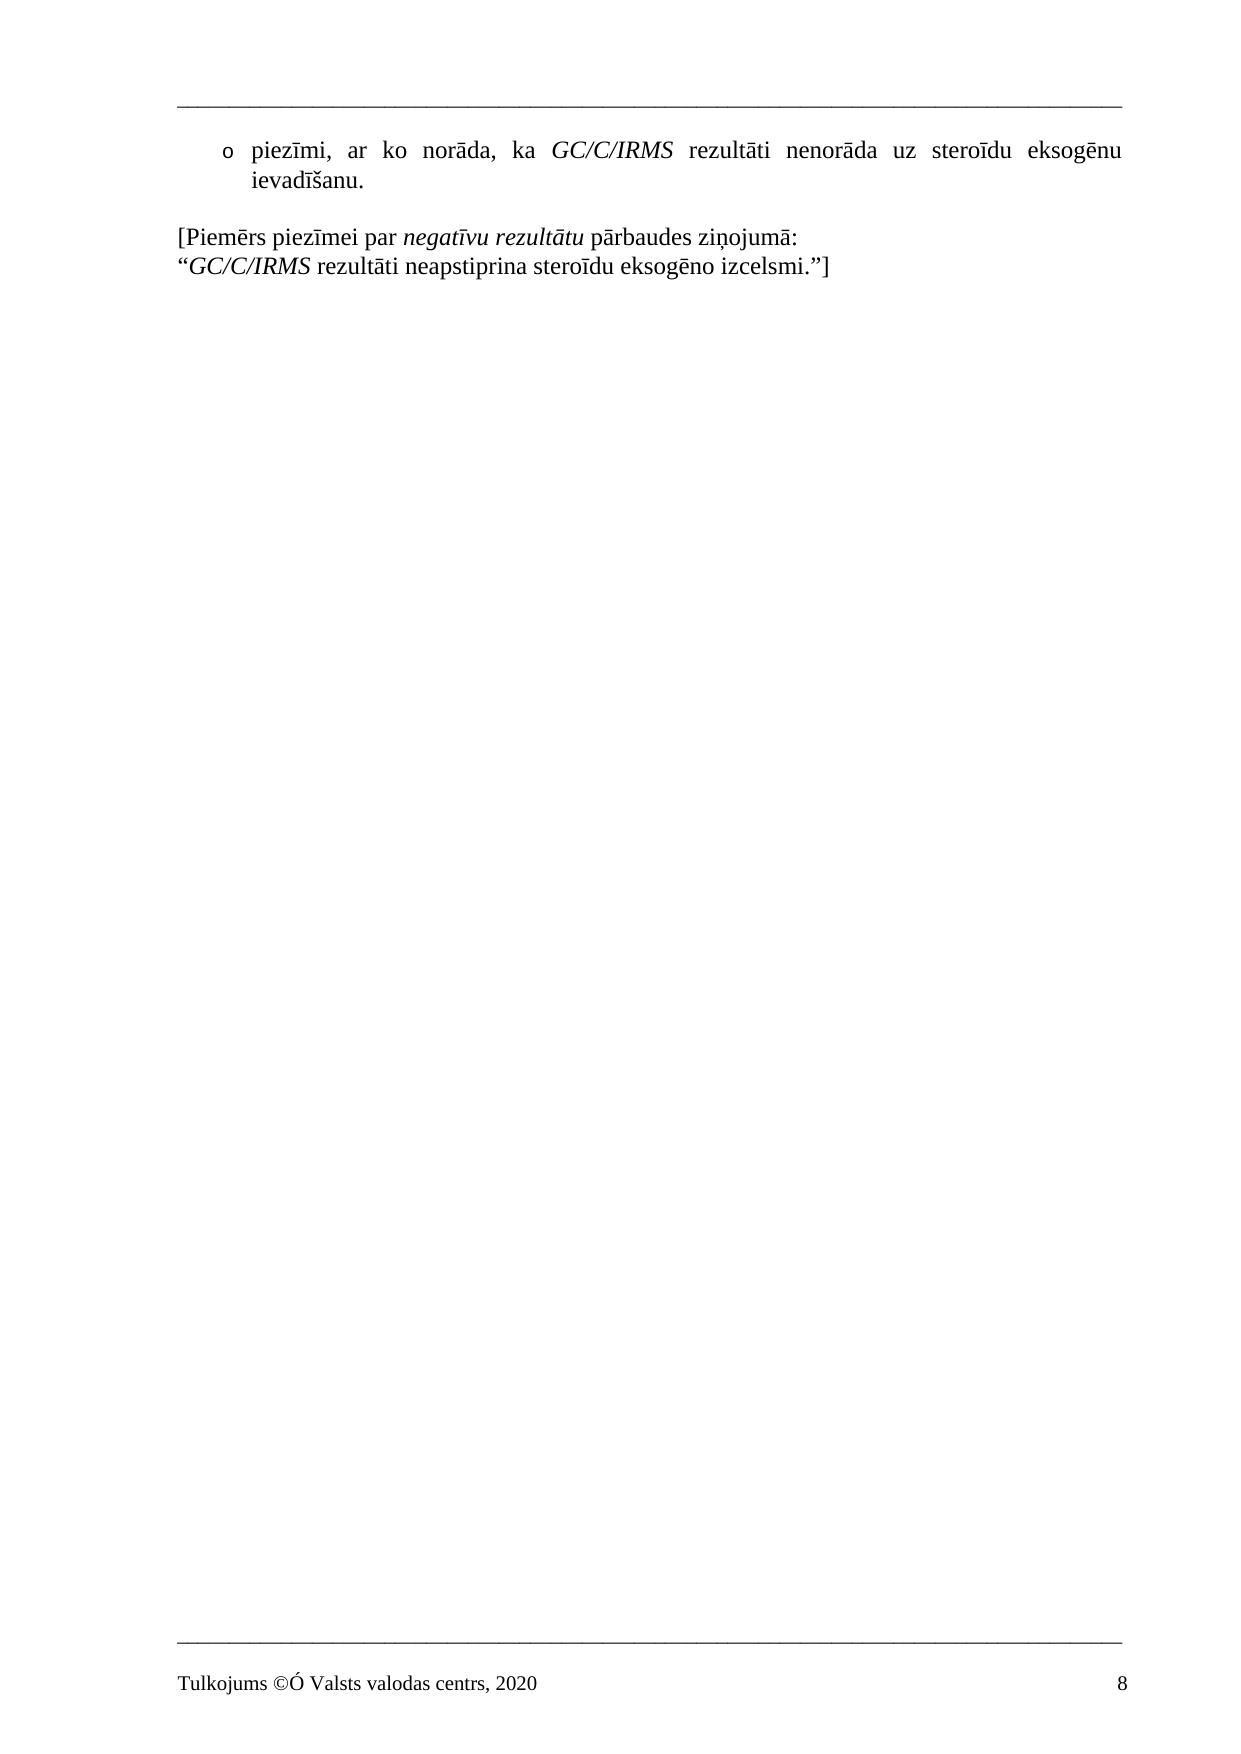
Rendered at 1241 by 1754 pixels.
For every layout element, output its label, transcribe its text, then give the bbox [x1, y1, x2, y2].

text “GC/C/IRMS rezultāti neapstiprina steroīdu eksogēno izcelsmi.”] [177, 251, 1122, 280]
list piezīmi, ar ko norāda, ka GC/C/IRMS rezultāti nenorāda uz steroīdu eksogēnu ievadīšanu. [222, 135, 1122, 193]
text [Piemērs piezīmei par negatīvu rezultātu pārbaudes ziņojumā: [177, 222, 1122, 251]
